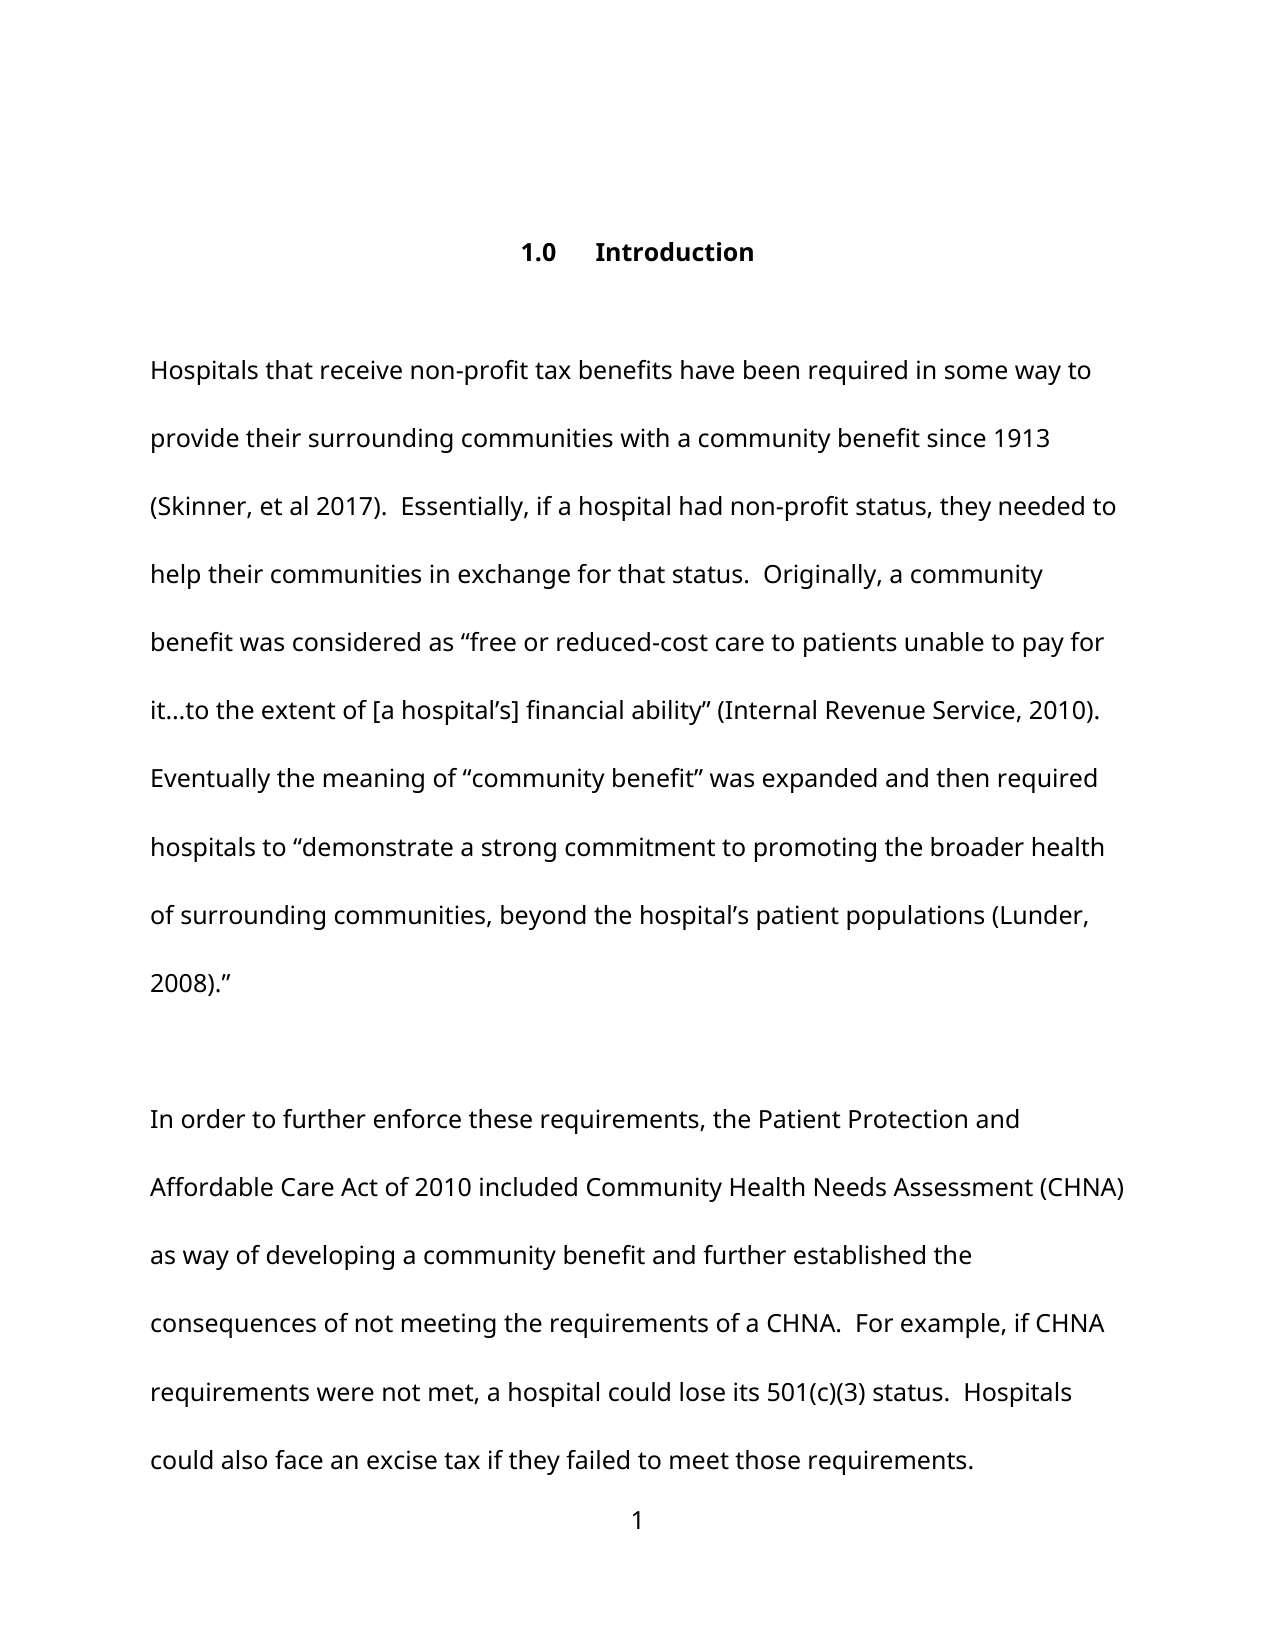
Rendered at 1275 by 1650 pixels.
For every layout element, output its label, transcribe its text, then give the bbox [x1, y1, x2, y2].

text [150, 1102, 1125, 1476]
subtitle Introduction [150, 235, 1125, 269]
text Hospitals that receive non-profit tax benefits have been required in some way to provide their surrounding communities with a community benefit since 1913 (Skinner, et al 2017). Essentially, if a hospital had non-profit status, they needed to help their communities in exchange for that status. Originally, a community benefit was considered as “free or reduced-cost care to patients unable to pay for it…to the extent of [a hospital’s] financial ability” (Internal Revenue Service, 2010). Eventually the meaning of “community benefit” was expanded and then required hospitals to “demonstrate a strong commitment to promoting the broader health of surrounding communities, beyond the hospital’s patient populations (Lunder, 2008).” [150, 352, 1125, 999]
